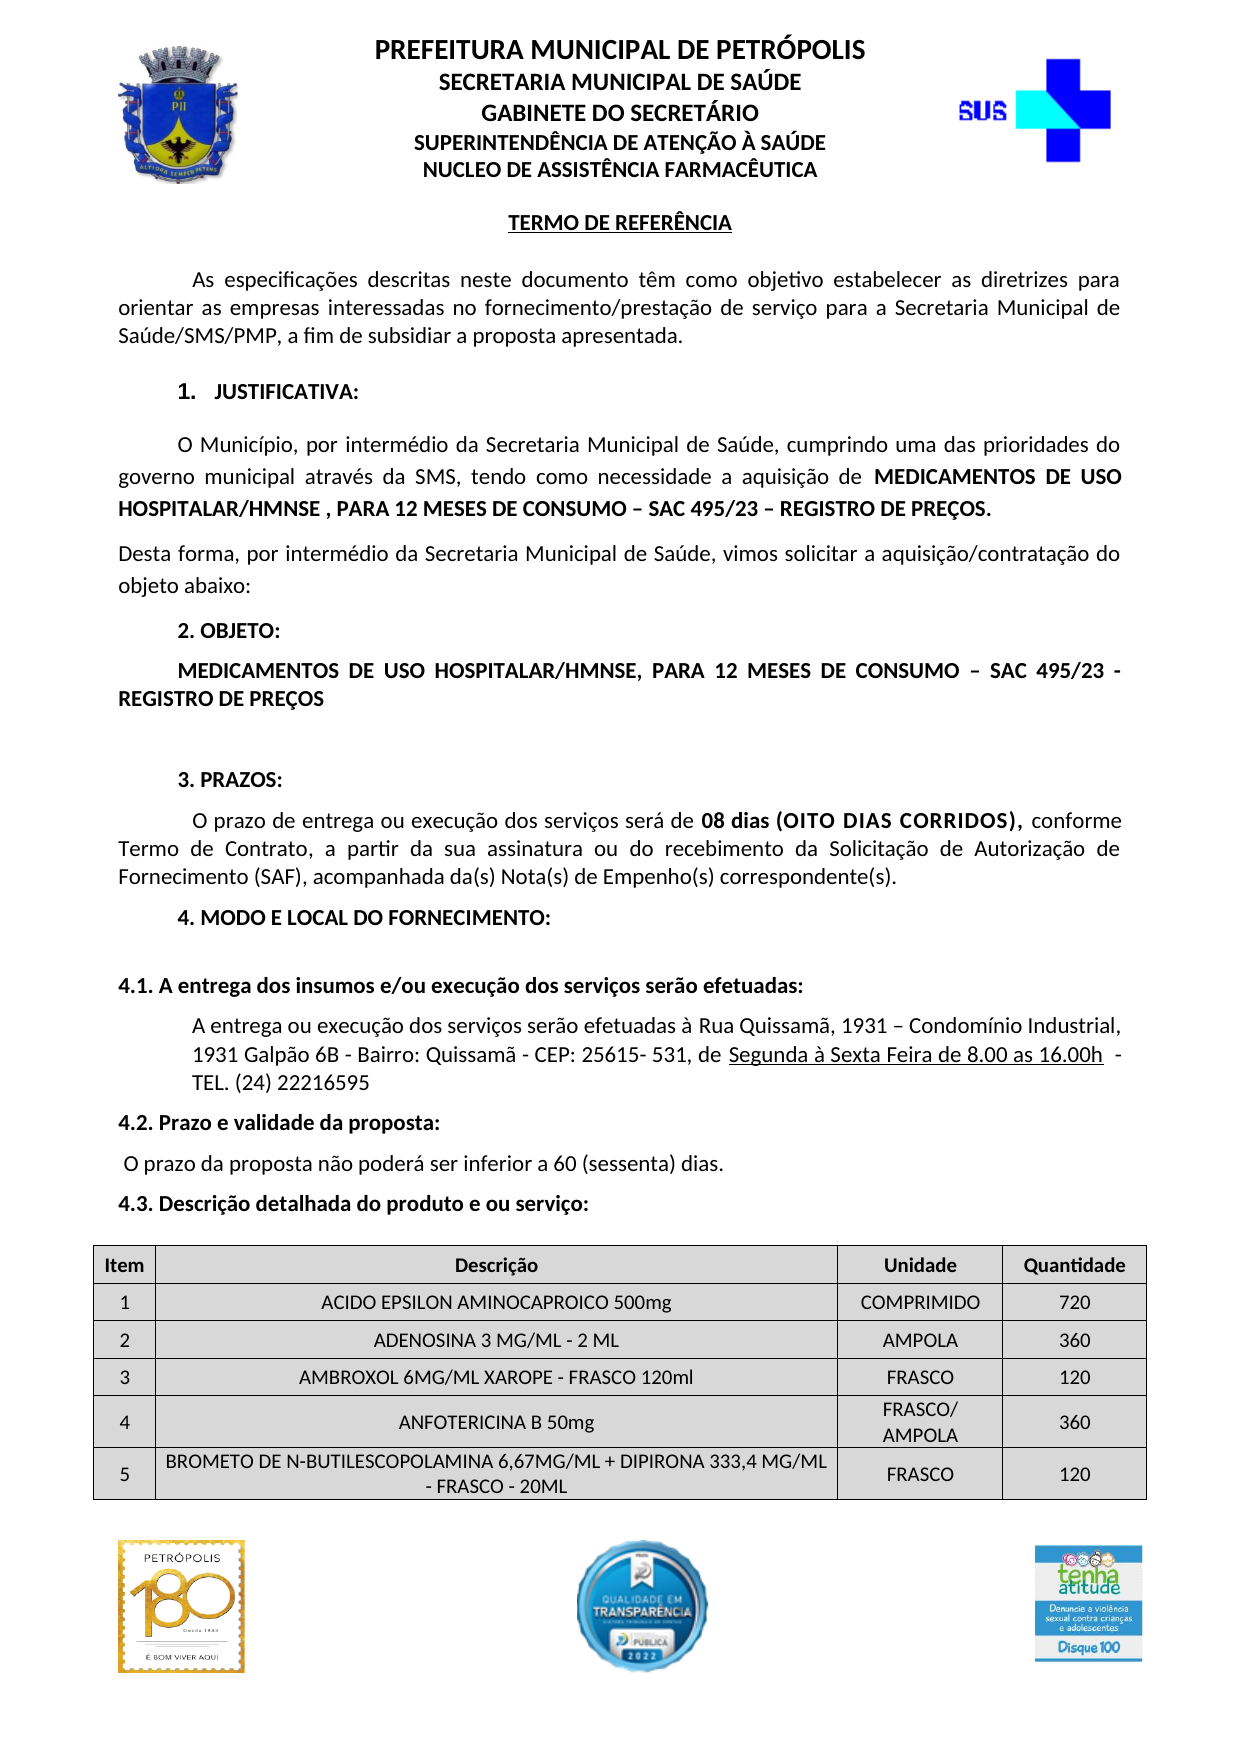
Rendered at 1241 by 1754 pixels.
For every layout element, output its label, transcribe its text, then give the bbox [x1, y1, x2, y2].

text Desta forma, por intermédio da Secretaria Municipal de Saúde, vimos solicitar a aquisição/contratação do objeto abaixo: [118, 539, 1122, 599]
text 4.1. A entrega dos insumos e/ou execução dos serviços serão efetuadas: [118, 971, 1122, 999]
text TERMO DE REFERÊNCIA [118, 208, 1122, 236]
table_cell FRASCO/AMPOLA [838, 1396, 1002, 1447]
table_cell 5 [94, 1448, 155, 1499]
table_header Item [94, 1246, 155, 1283]
picture [939, 49, 1127, 171]
table_cell 3 [94, 1359, 155, 1395]
table_cell 720 [1003, 1284, 1146, 1320]
table_cell ANFOTERICINA B 50mg [156, 1396, 837, 1447]
table_cell 360 [1003, 1396, 1146, 1447]
picture [118, 1540, 245, 1673]
table_cell BROMETO DE N-BUTILESCOPOLAMINA 6,67MG/ML + DIPIRONA 333,4 MG/ML - FRASCO - 20ML [156, 1448, 837, 1499]
text As especificações descritas neste documento têm como objetivo estabelecer as diretrizes para orientar as empresas interessadas no fornecimento/prestação de serviço para a Secretaria Municipal de Saúde/SMS/PMP, a fim de subsidiar a proposta apresentada. [118, 265, 1122, 349]
text O prazo de entrega ou execução dos serviços será de 08 dias (OITO DIAS CORRIDOS), conforme Termo de Contrato, a partir da sua assinatura ou do recebimento da Solicitação de Autorização de Fornecimento (SAF), acompanhada da(s) Nota(s) de Empenho(s) correspondente(s). [118, 806, 1122, 890]
table_cell 120 [1003, 1359, 1146, 1395]
text 4.3. Descrição detalhada do produto e ou serviço: [118, 1189, 1122, 1217]
table_cell 4 [94, 1396, 155, 1447]
table_cell ADENOSINA 3 MG/ML - 2 ML [156, 1321, 837, 1358]
table_cell AMPOLA [838, 1321, 1002, 1358]
table_header Descrição [156, 1246, 837, 1283]
list 4. MODO E LOCAL DO FORNECIMENTO: [177, 903, 1122, 931]
table_cell 360 [1003, 1321, 1146, 1358]
text MEDICAMENTOS DE USO HOSPITALAR/HMNSE, PARA 12 MESES DE CONSUMO – SAC 495/23 - REGISTRO DE PREÇOS [118, 656, 1122, 712]
table_cell 120 [1003, 1448, 1146, 1499]
picture [1034, 1545, 1143, 1662]
text 2. OBJETO: [177, 616, 1122, 644]
table_cell ACIDO EPSILON AMINOCAPROICO 500mg [156, 1284, 837, 1320]
text 3. PRAZOS: [177, 766, 1122, 793]
table_cell FRASCO [838, 1359, 1002, 1395]
table_cell FRASCO [838, 1448, 1002, 1499]
picture [577, 1540, 710, 1674]
table_cell AMBROXOL 6MG/ML XAROPE - FRASCO 120ml [156, 1359, 837, 1395]
table_header Quantidade [1003, 1246, 1146, 1283]
picture [118, 46, 238, 184]
table_cell COMPRIMIDO [838, 1284, 1002, 1320]
table_header Unidade [838, 1246, 1002, 1283]
list JUSTIFICATIVA: [177, 377, 1122, 405]
table_cell 2 [94, 1321, 155, 1358]
text O prazo da proposta não poderá ser inferior a 60 (sessenta) dias. [118, 1149, 1122, 1177]
text A entrega ou execução dos serviços serão efetuadas à Rua Quissamã, 1931 – Condomínio Industrial, 1931 Galpão 6B - Bairro: Quissamã - CEP: 25615- 531, de Segunda à Sexta Feira de 8.00 as 16.00h - TEL. (24) 22216595 [192, 1012, 1122, 1096]
table_cell 1 [94, 1284, 155, 1320]
text 4.2. Prazo e validade da proposta: [118, 1108, 1122, 1136]
text O Município, por intermédio da Secretaria Municipal de Saúde, cumprindo uma das prioridades do governo municipal através da SMS, tendo como necessidade a aquisição de MEDICAMENTOS DE USO HOSPITALAR/HMNSE , PARA 12 MESES DE CONSUMO – SAC 495/23 – REGISTRO DE PREÇOS. [118, 430, 1122, 522]
